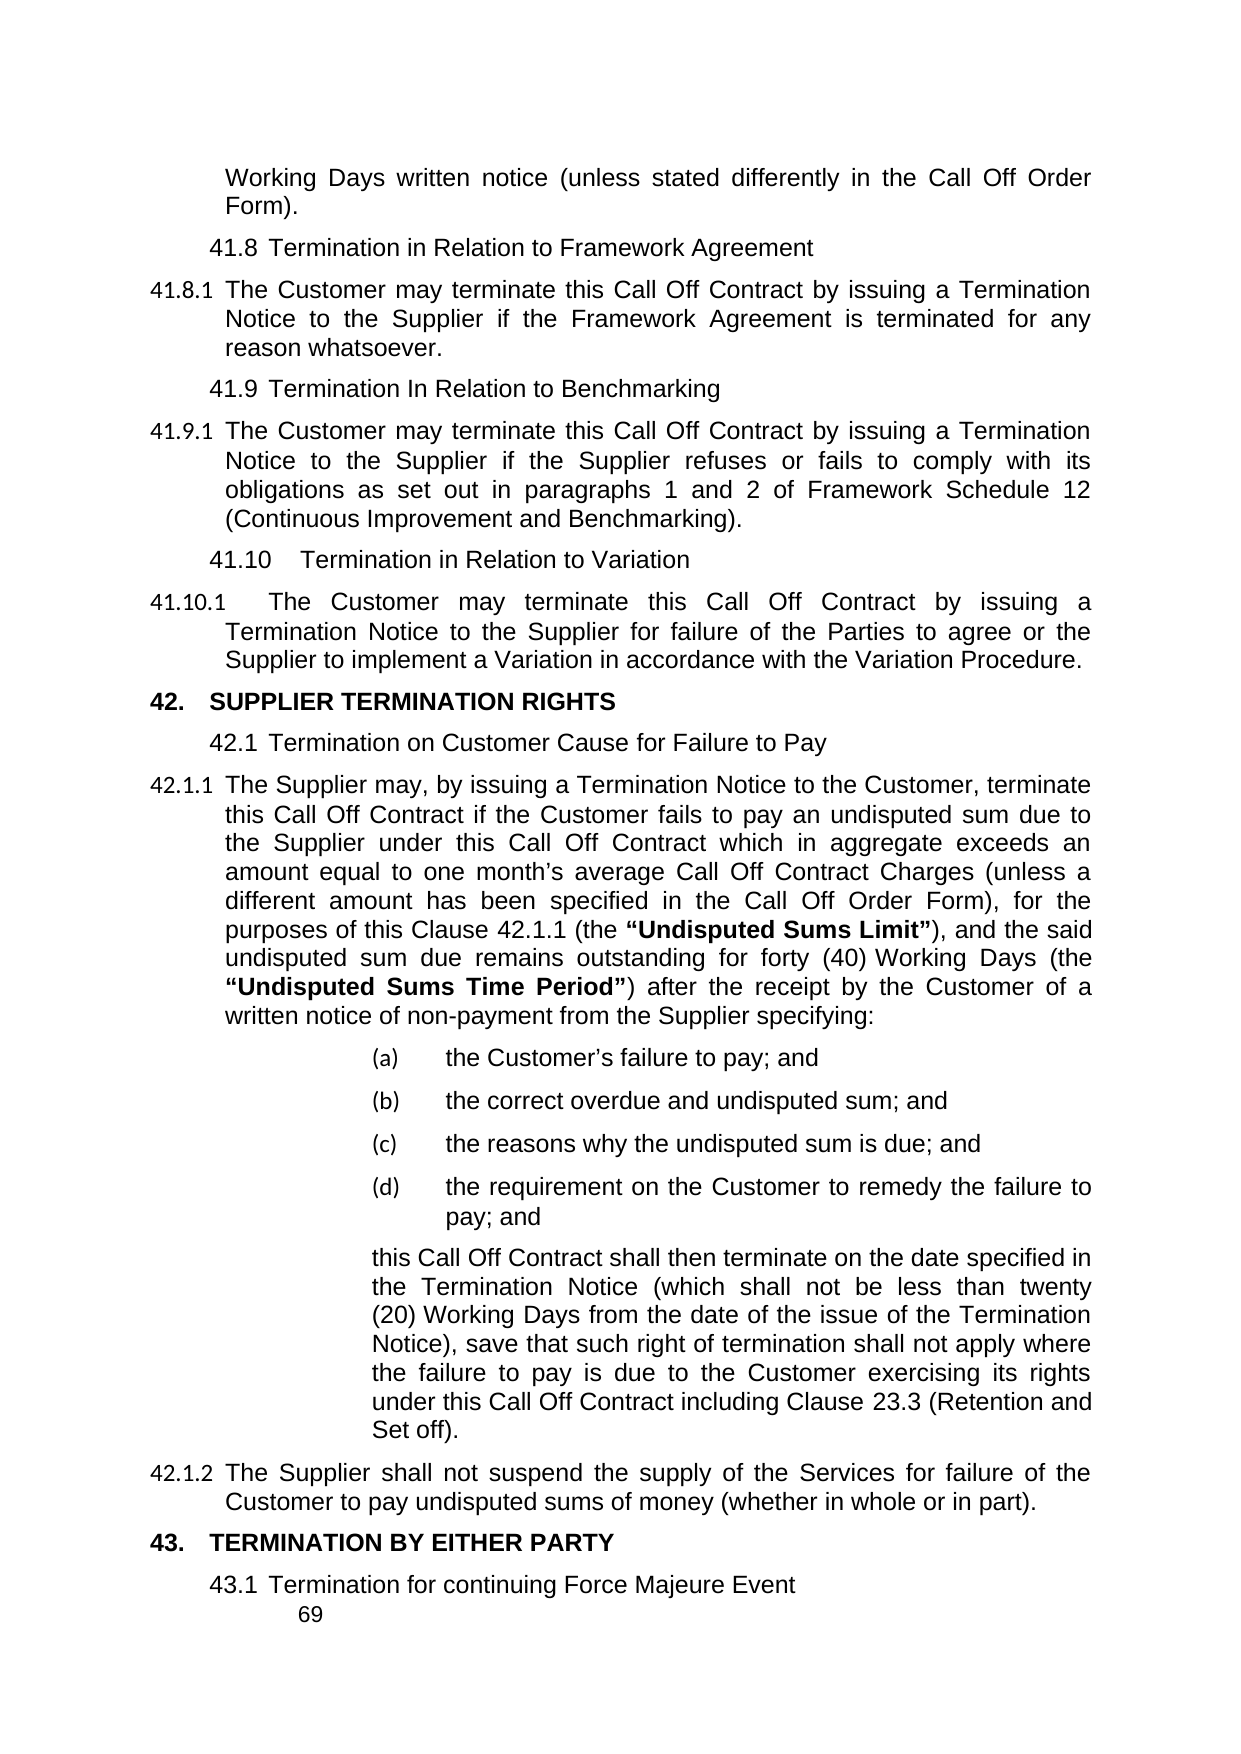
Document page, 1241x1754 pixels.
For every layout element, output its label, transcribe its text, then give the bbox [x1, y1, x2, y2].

text the Customer’s failure to pay; and [372, 1042, 1093, 1073]
text the correct overdue and undisputed sum; and [372, 1085, 1093, 1116]
text Termination in Relation to Variation [209, 545, 1093, 573]
text the requirement on the Customer to remedy the failure to pay; and [372, 1171, 1093, 1230]
subtitle SUPPLIER TERMINATION RIGHTS [150, 687, 1093, 715]
text The Supplier shall not suspend the supply of the Services for failure of the Customer to pay undisputed sums of money (whether in whole or in part). [150, 1457, 1093, 1516]
text The Customer may terminate this Call Off Contract by issuing a Termination Notice to the Supplier for failure of the Parties to agree or the Supplier to implement a Variation in accordance with the Variation Procedure. [150, 586, 1093, 674]
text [150, 162, 1093, 220]
subtitle TERMINATION BY EITHER PARTY [150, 1528, 1093, 1557]
text the reasons why the undisputed sum is due; and [372, 1128, 1093, 1159]
text The Customer may terminate this Call Off Contract by issuing a Termination Notice to the Supplier if the Supplier refuses or fails to comply with its obligations as set out in paragraphs 1 and 2 of Framework Schedule 12 (Continuous Improvement and Benchmarking). [150, 416, 1093, 532]
text Termination In Relation to Benchmarking [209, 374, 1093, 403]
text The Supplier may, by issuing a Termination Notice to the Customer, terminate this Call Off Contract if the Customer fails to pay an undisputed sum due to the Supplier under this Call Off Contract which in aggregate exceeds an amount equal to one month’s average Call Off Contract Charges (unless a different amount has been specified in the Call Off Order Form), for the purposes of this Clause 42.1.1 (the “Undisputed Sums Limit”), and the said undisputed sum due remains outstanding for forty (40) Working Days (the “Undisputed Sums Time Period”) after the receipt by the Customer of a written notice of non-payment from the Supplier specifying: [150, 769, 1093, 1029]
text this Call Off Contract shall then terminate on the date specified in the Termination Notice (which shall not be less than twenty (20) Working Days from the date of the issue of the Termination Notice), save that such right of termination shall not apply where the failure to pay is due to the Customer exercising its rights under this Call Off Contract including Clause 23.3 (Retention and Set off). [372, 1243, 1093, 1444]
text Termination on Customer Cause for Failure to Pay [209, 728, 1093, 757]
text Termination in Relation to Framework Agreement [209, 232, 1093, 261]
text Termination for continuing Force Majeure Event [209, 1570, 1093, 1598]
text The Customer may terminate this Call Off Contract by issuing a Termination Notice to the Supplier if the Framework Agreement is terminated for any reason whatsoever. [150, 274, 1093, 362]
